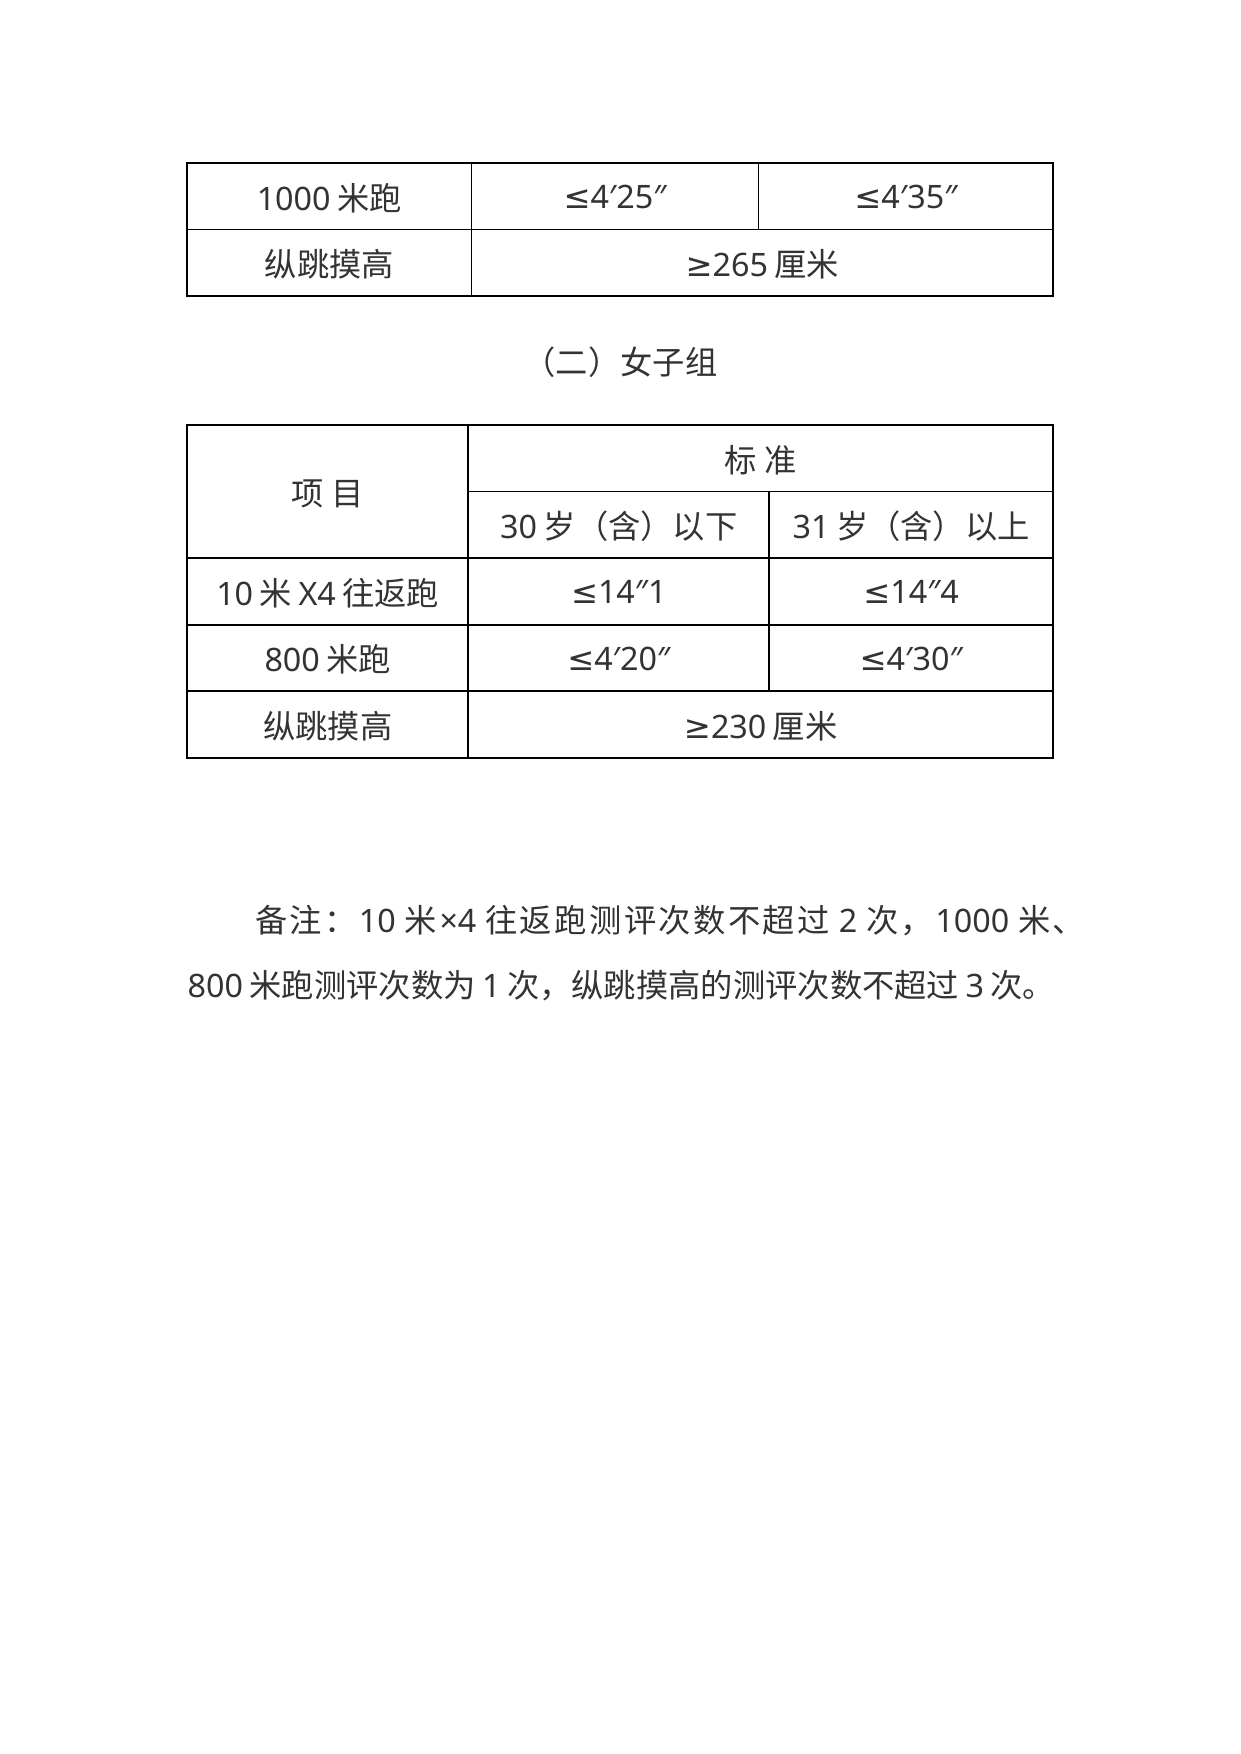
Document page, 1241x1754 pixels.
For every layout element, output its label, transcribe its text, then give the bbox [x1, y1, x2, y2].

table_cell 30岁（含）以下 [469, 492, 768, 557]
table_cell ≥230厘米 [469, 692, 1052, 757]
table_cell ≤4′25″ [472, 164, 758, 228]
table_header 标 准 [469, 426, 1052, 491]
table_cell 31岁（含）以上 [770, 492, 1052, 557]
table_header 项 目 [188, 426, 467, 557]
table_cell ≤14″4 [770, 559, 1052, 624]
table_cell 纵跳摸高 [188, 692, 467, 757]
table_cell 1000米跑 [188, 164, 471, 228]
table_cell 10米X4往返跑 [188, 559, 467, 624]
table_cell ≤4′20″ [469, 626, 768, 690]
table_cell ≤4′35″ [759, 164, 1052, 228]
table_cell ≥265厘米 [472, 230, 1052, 295]
table_cell ≤14″1 [469, 559, 768, 624]
table_cell 纵跳摸高 [188, 230, 471, 295]
table_cell ≤4′30″ [770, 626, 1052, 690]
text （二）女子组 [187, 328, 1053, 393]
text 备注：10米×4往返跑测评次数不超过2次，1000米、800米跑测评次数为1次，纵跳摸高的测评次数不超过3次。 [187, 886, 1053, 1016]
table_cell 800米跑 [188, 626, 467, 690]
